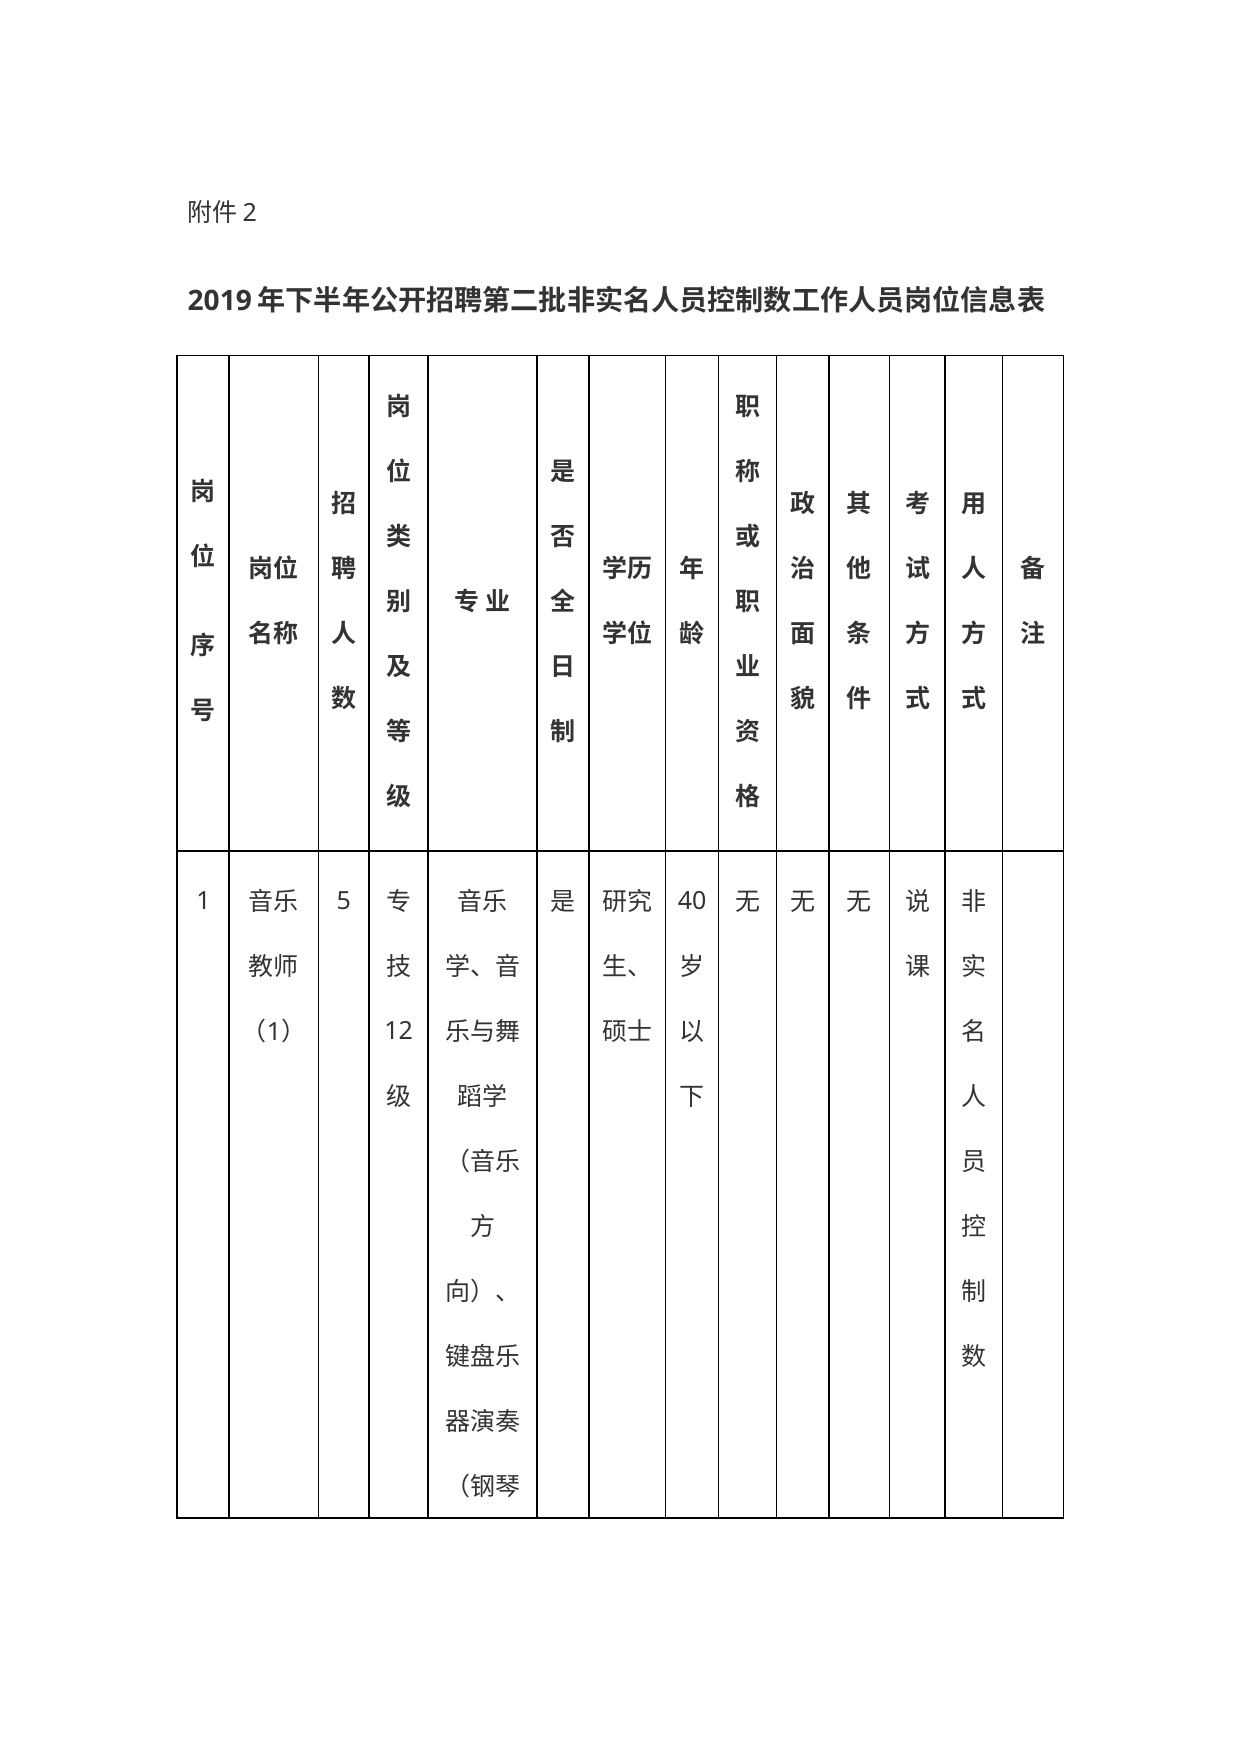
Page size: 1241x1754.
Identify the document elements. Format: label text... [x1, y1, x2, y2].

table_header 备 注 [1003, 356, 1063, 850]
table_cell 专技12级 [370, 852, 427, 1517]
table_cell 是 [538, 852, 588, 1517]
table_header 学历学位 [590, 356, 665, 850]
table_cell 无 [719, 852, 776, 1517]
table_header 考试方式 [890, 356, 944, 850]
table_header 政治面貌 [777, 356, 828, 850]
table_cell [1003, 852, 1063, 1517]
table_cell 音乐教师（1） [230, 852, 318, 1517]
table_cell 无 [777, 852, 828, 1517]
table_header 职称或职业资格 [719, 356, 776, 850]
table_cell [429, 852, 536, 1517]
table_header 其他条件 [830, 356, 889, 850]
table_header 年龄 [666, 356, 718, 850]
table_header 是否全日制 [538, 356, 588, 850]
table_header 用人方式 [946, 356, 1002, 850]
text 2019年下半年公开招聘第二批非实名人员控制数工作人员岗位信息表 [187, 266, 1053, 331]
table_header 专 业 [429, 356, 536, 850]
table_cell 1 [178, 852, 228, 1517]
table_cell 说课 [890, 852, 944, 1517]
table_cell 非实名人员控制数 [946, 852, 1002, 1517]
table_cell 40岁以下 [666, 852, 718, 1517]
table_header 岗位类别及等级 [370, 356, 427, 850]
table_cell 5 [319, 852, 368, 1517]
table_header 岗位 序号 [178, 356, 228, 850]
table_cell 研究生、硕士 [590, 852, 665, 1517]
table_header 岗位名称 [230, 356, 318, 850]
table_cell 无 [830, 852, 889, 1517]
table_header 招聘人数 [319, 356, 368, 850]
text 附件2 [187, 178, 1053, 243]
